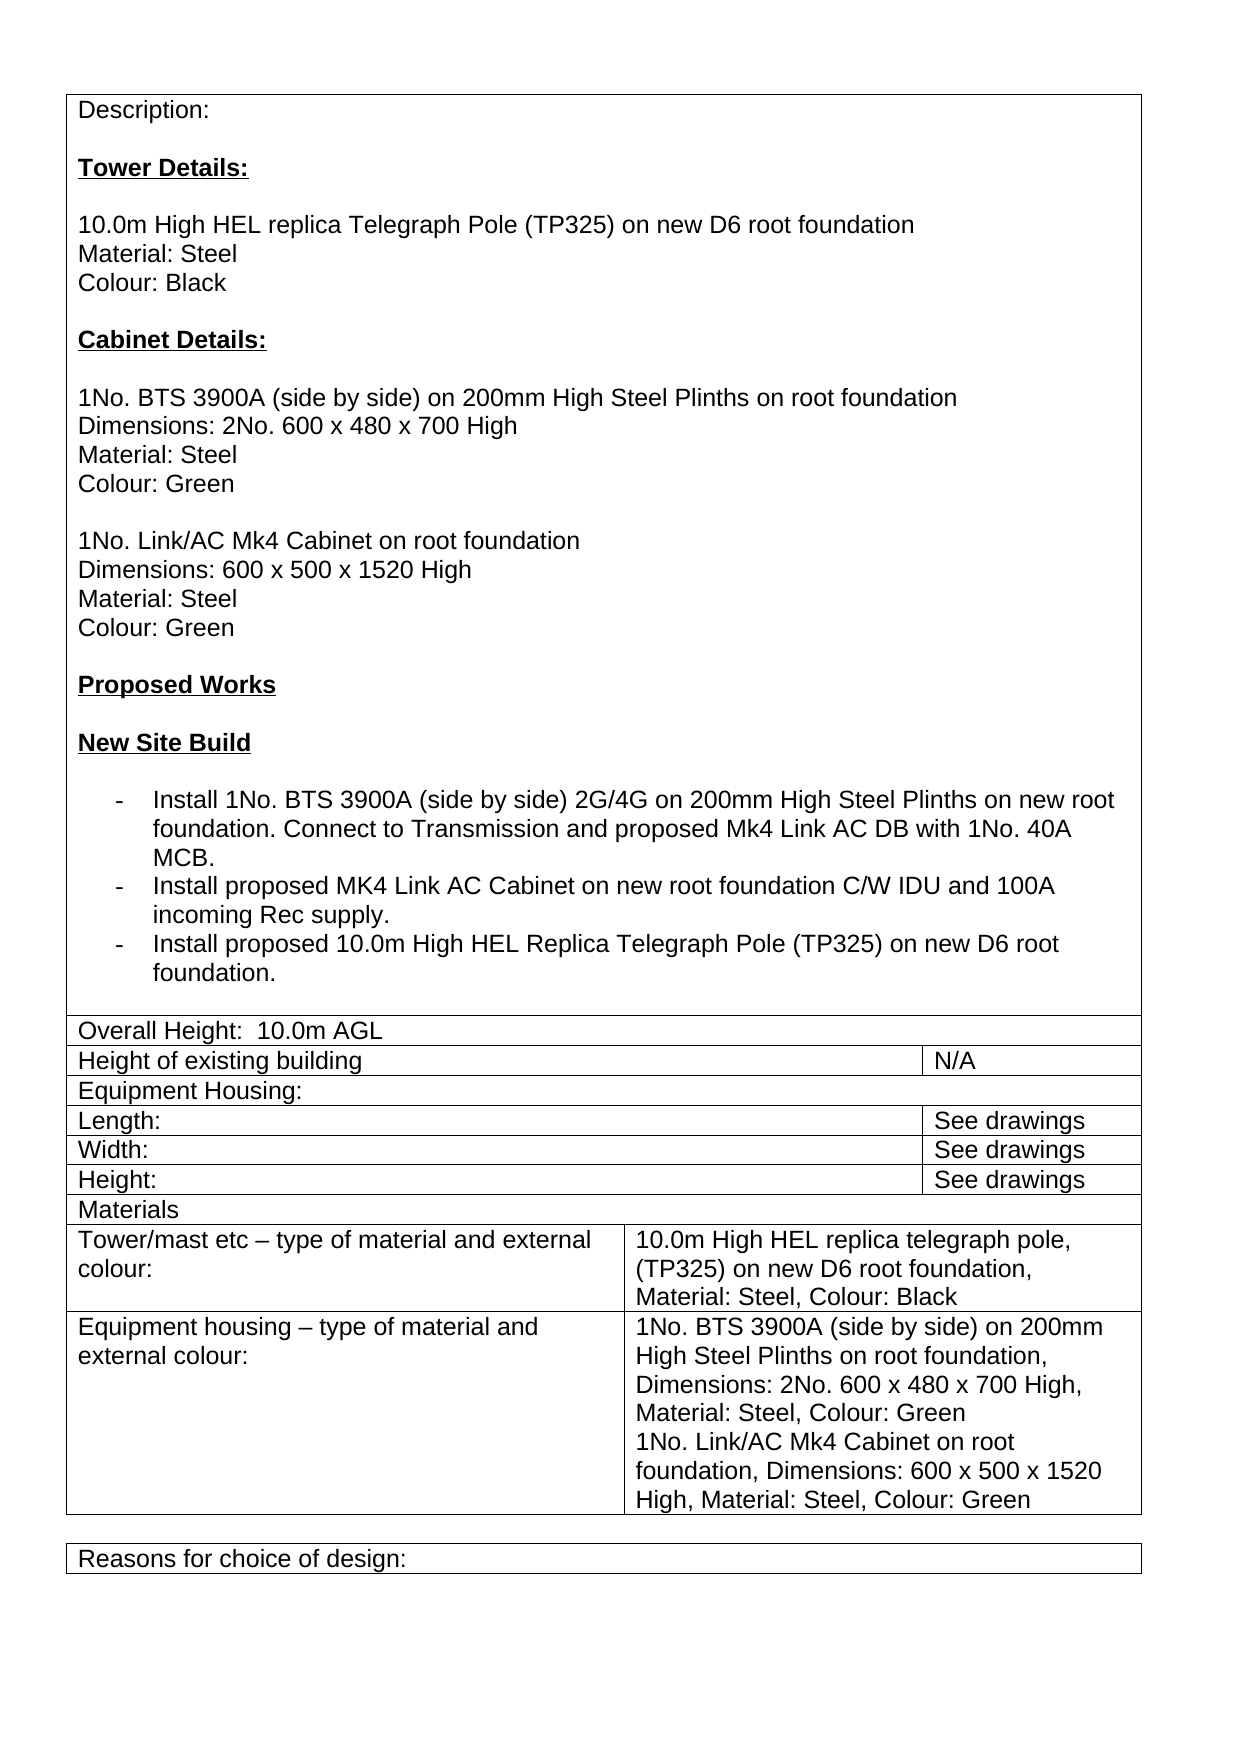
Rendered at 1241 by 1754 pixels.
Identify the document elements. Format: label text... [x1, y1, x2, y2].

table_cell Overall Height: 10.0m AGL [67, 1016, 1141, 1045]
table_header Reasons for choice of design: [67, 1544, 1141, 1573]
table_cell 1No. BTS 3900A (side by side) on 200mm High Steel Plinths on root foundation, Dimensions: 2No. 600 x 480 x 700 High, Material: Steel, Colour: Green 1No. Link/AC Mk4 Cabinet on root foundation, Dimensions: 600 x 500 x 1520 High, Material: Steel, Colour: Green [625, 1312, 1141, 1513]
table_cell Width: [67, 1136, 922, 1164]
table_cell See drawings [923, 1165, 1141, 1194]
table_cell See drawings [923, 1136, 1141, 1164]
table_cell 10.0m High HEL replica telegraph pole, (TP325) on new D6 root foundation, Material: Steel, Colour: Black [625, 1225, 1141, 1311]
table_cell Equipment housing – type of material and external colour: [67, 1312, 624, 1513]
table_cell Description: Tower Details: 10.0m High HEL replica Telegraph Pole (TP325) on new D6 root foundation Material: Steel Colour: Black Cabinet Details: 1No. BTS 3900A (side by side) on 200mm High Steel Plinths on root foundation Dimensions: 2No. 600 x 480 x 700 High Material: Steel Colour: Green 1No. Link/AC Mk4 Cabinet on root foundation Dimensions: 600 x 500 x 1520 High Material: Steel Colour: Green Proposed Works New Site Build Install 1No. BTS 3900A (side by side) 2G/4G on 200mm High Steel Plinths on new root foundation. Connect to Transmission and proposed Mk4 Link AC DB with 1No. 40A MCB. Install proposed MK4 Link AC Cabinet on new root foundation C/W IDU and 100A incoming Rec supply. Install proposed 10.0m High HEL Replica Telegraph Pole (TP325) on new D6 root foundation. [67, 95, 1141, 1015]
table_cell N/A [923, 1046, 1141, 1075]
table_cell Equipment Housing: [67, 1076, 1141, 1105]
table_cell Tower/mast etc – type of material and external colour: [67, 1225, 624, 1311]
table_cell See drawings [923, 1106, 1141, 1134]
table_cell Height: [67, 1165, 922, 1194]
table_cell Length: [67, 1106, 922, 1134]
table_cell Materials [67, 1195, 1141, 1224]
table_cell Height of existing building [67, 1046, 922, 1075]
